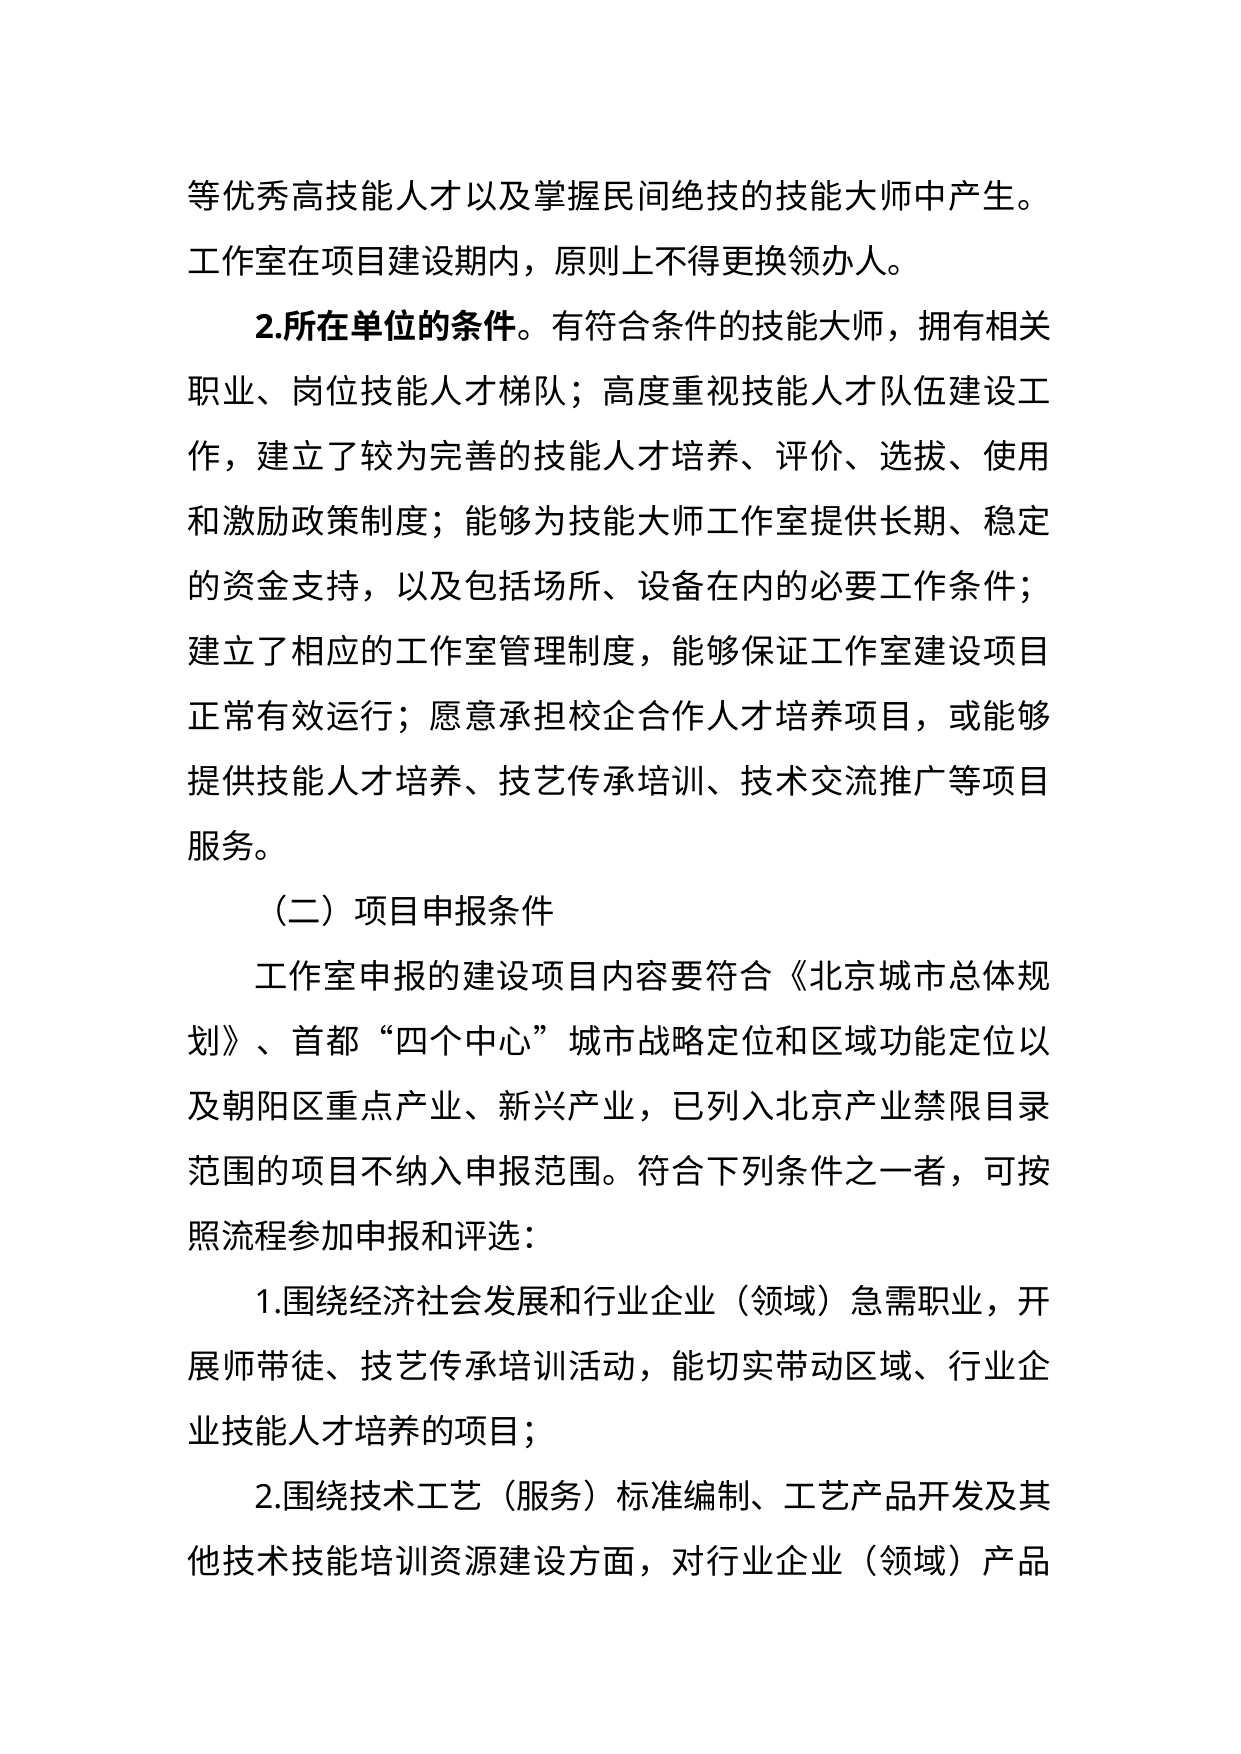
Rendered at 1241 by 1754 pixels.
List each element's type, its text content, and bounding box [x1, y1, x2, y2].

text （二）项目申报条件 [187, 877, 1053, 942]
text 1.围绕经济社会发展和行业企业（领域）急需职业，开展师带徒、技艺传承培训活动，能切实带动区域、行业企业技能人才培养的项目； [187, 1267, 1053, 1462]
text 2.所在单位的条件。有符合条件的技能大师，拥有相关职业、岗位技能人才梯队；高度重视技能人才队伍建设工作，建立了较为完善的技能人才培养、评价、选拔、使用和激励政策制度；能够为技能大师工作室提供长期、稳定的资金支持，以及包括场所、设备在内的必要工作条件；建立了相应的工作室管理制度，能够保证工作室建设项目正常有效运行；愿意承担校企合作人才培养项目，或能够提供技能人才培养、技艺传承培训、技术交流推广等项目服务。 [187, 292, 1053, 877]
text 工作室申报的建设项目内容要符合《北京城市总体规划》、首都“四个中心”城市战略定位和区域功能定位以及朝阳区重点产业、新兴产业，已列入北京产业禁限目录范围的项目不纳入申报范围。符合下列条件之一者，可按照流程参加申报和评选： [187, 942, 1053, 1267]
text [187, 1462, 1053, 1592]
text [187, 162, 1053, 292]
